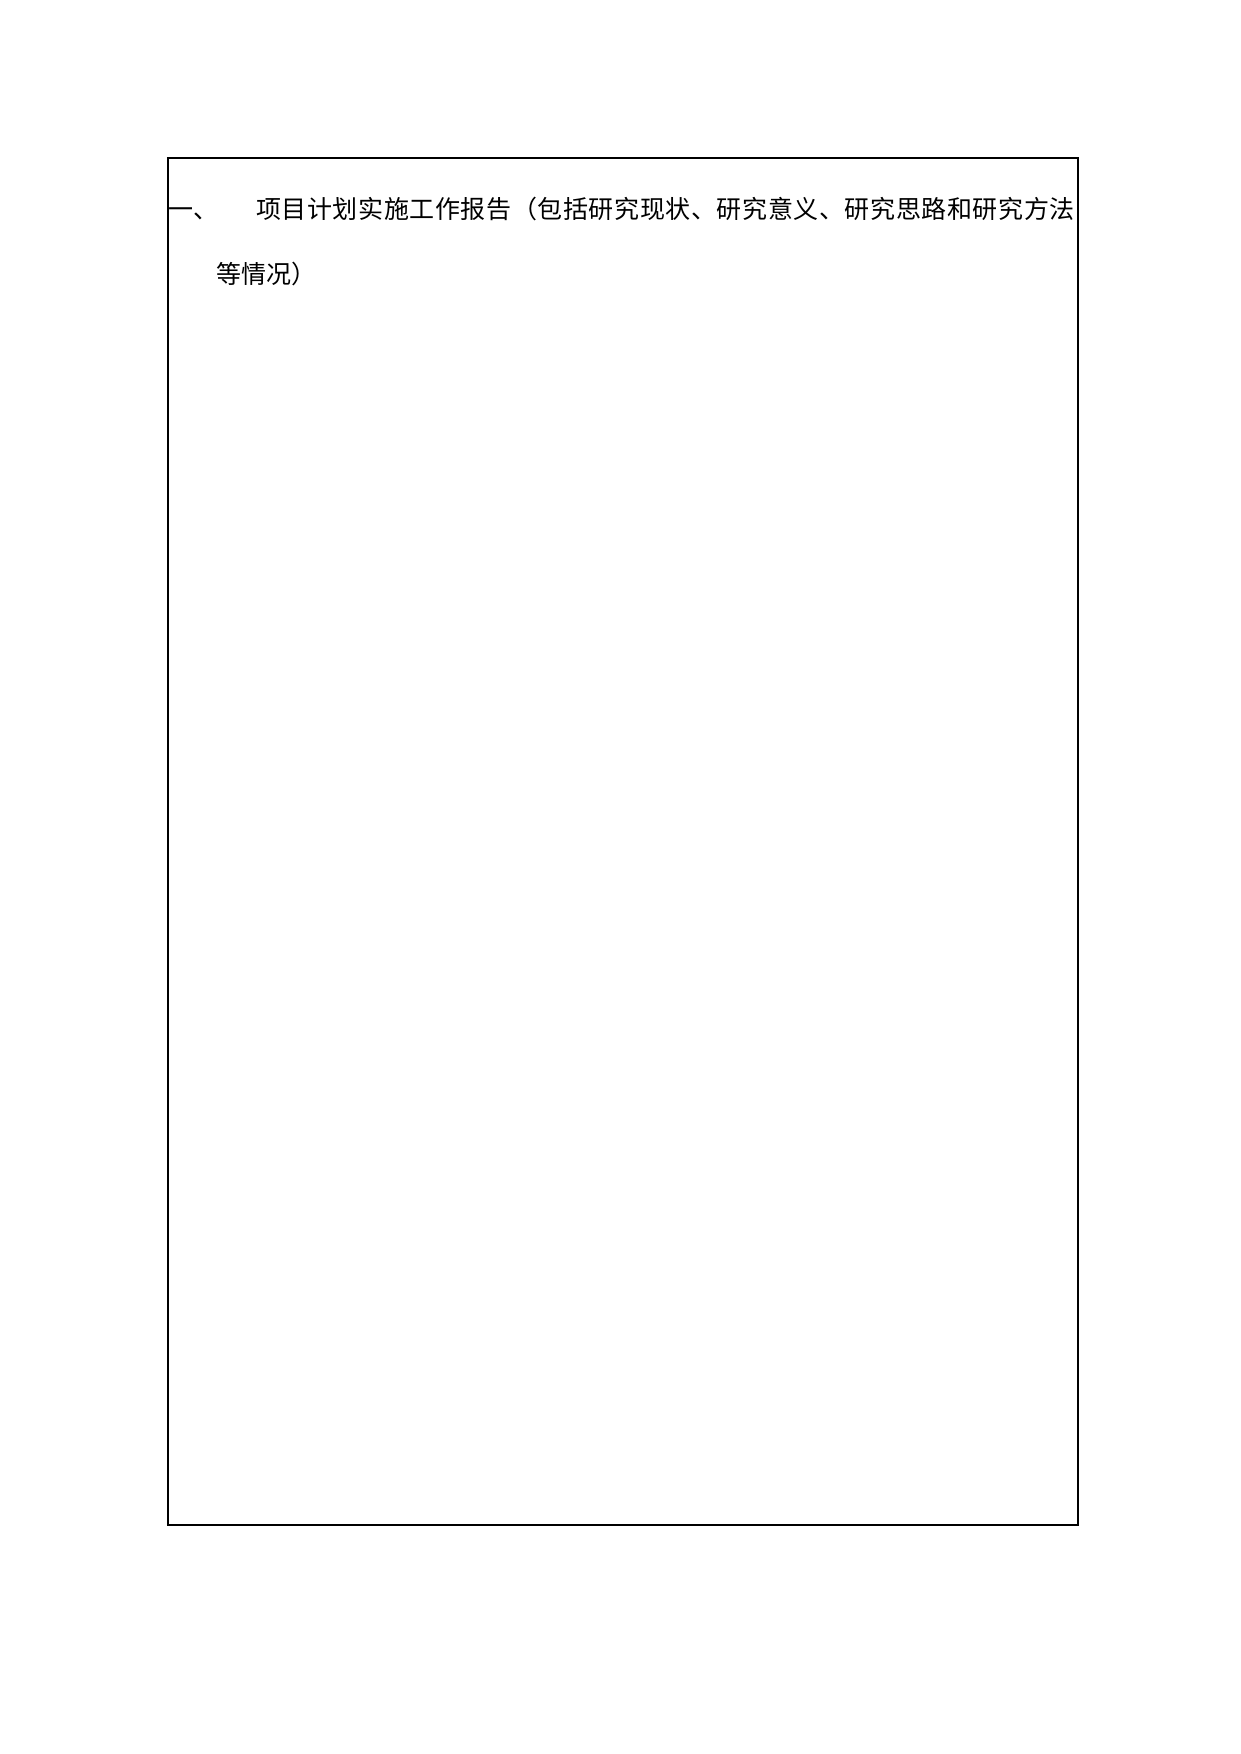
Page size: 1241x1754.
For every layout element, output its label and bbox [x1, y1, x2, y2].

table_cell [169, 159, 1077, 1524]
